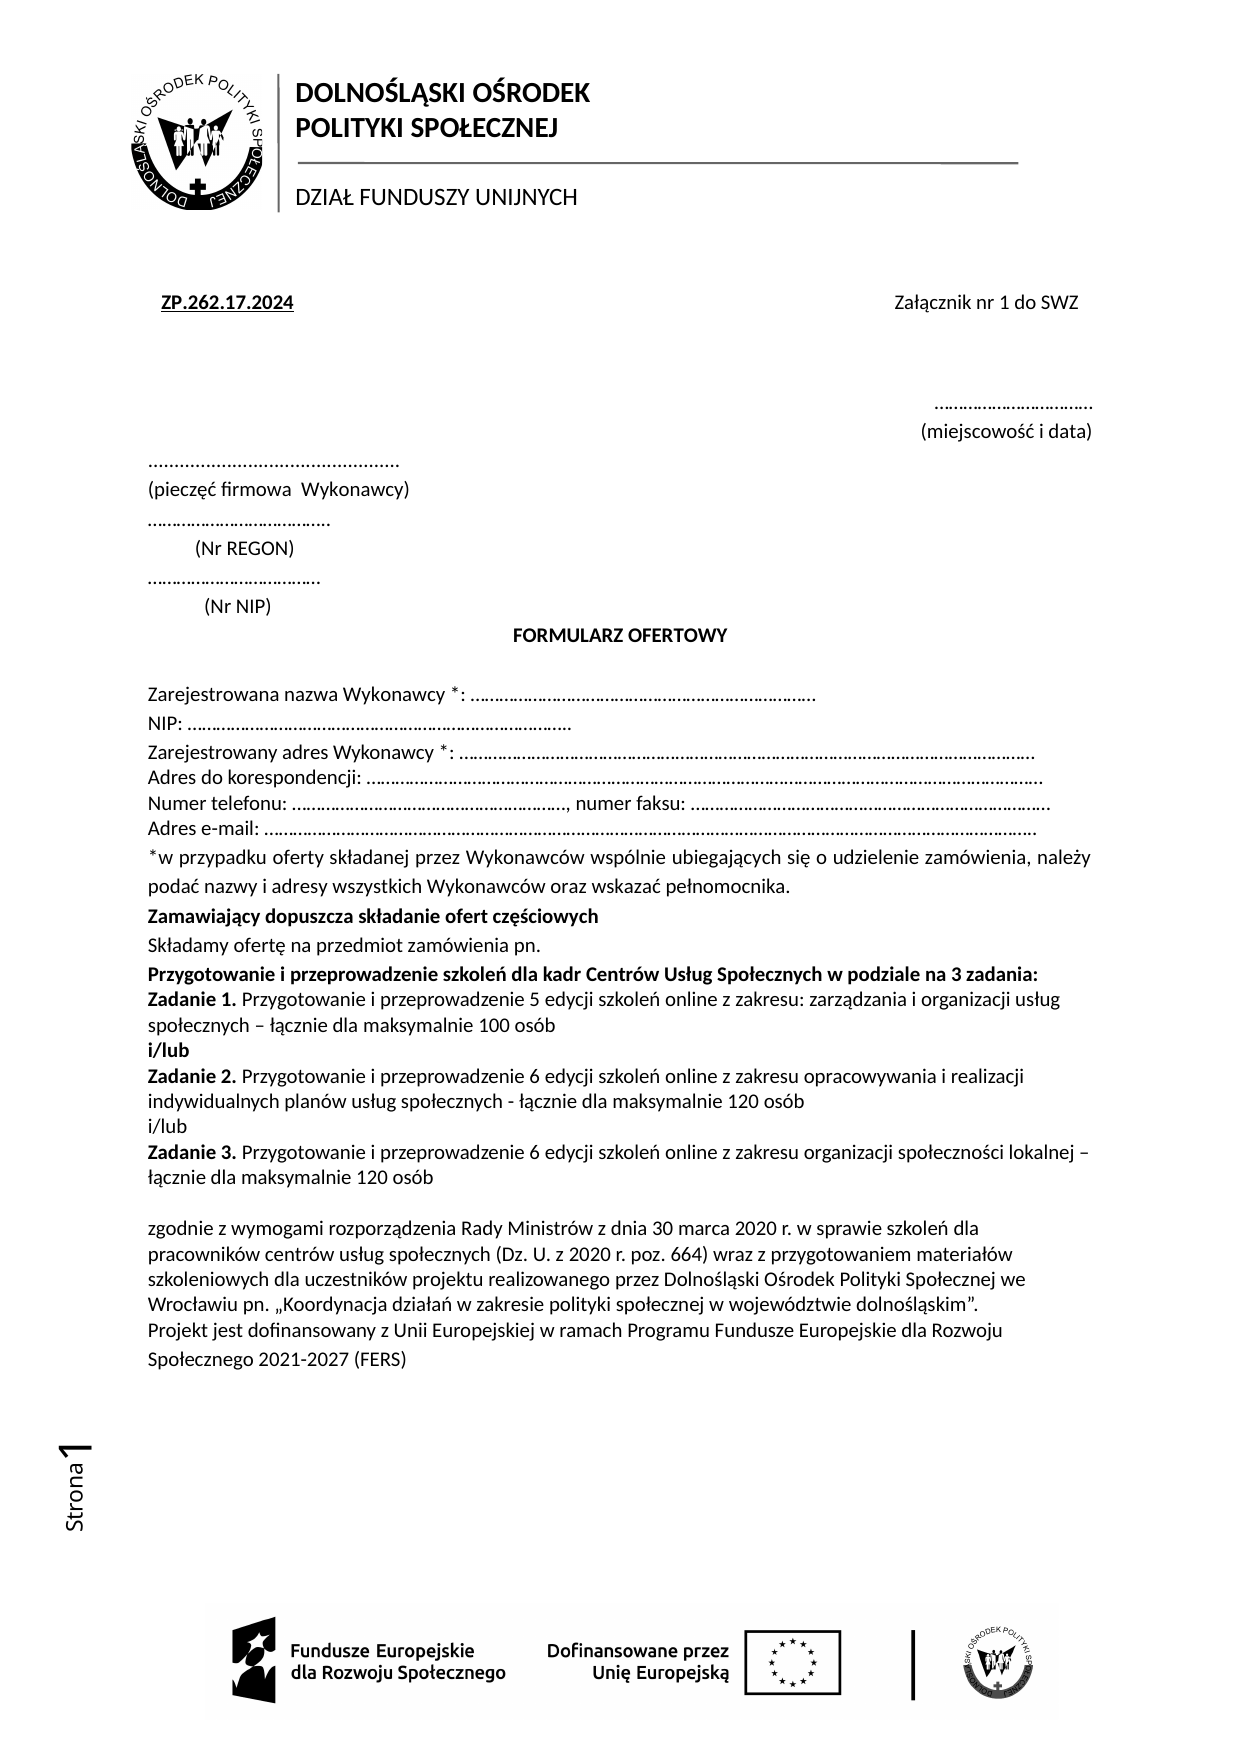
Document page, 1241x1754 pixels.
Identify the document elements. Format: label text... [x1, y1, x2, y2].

text i/lub [148, 1114, 1093, 1139]
text Zadanie 2. Przygotowanie i przeprowadzenie 6 edycji szkoleń online z zakresu opracowywania i realizacji indywidualnych planów usług społecznych - łącznie dla maksymalnie 120 osób [148, 1063, 1093, 1114]
picture [205, 1603, 1059, 1720]
text ……………………………….. [148, 506, 1093, 531]
text Zarejestrowana nazwa Wykonawcy *: ……………………………………………………………… [148, 681, 1093, 706]
text Zadanie 1. Przygotowanie i przeprowadzenie 5 edycji szkoleń online z zakresu: zarządzania i organizacji usług społecznych – łącznie dla maksymalnie 100 osób [148, 987, 1093, 1037]
text ……………………………… [148, 564, 1093, 589]
text ................................................ [148, 447, 1093, 473]
text Projekt jest dofinansowany z Unii Europejskiej w ramach Programu Fundusze Europejskie dla Rozwoju Społecznego 2021-2027 (FERS) [148, 1317, 1093, 1372]
text (Nr NIP) [148, 593, 1093, 619]
text Składamy ofertę na przedmiot zamówienia pn. [148, 932, 1093, 957]
text (Nr REGON) [148, 535, 1093, 560]
text (pieczęć firmowa Wykonawcy) [148, 477, 1093, 502]
picture [130, 74, 263, 209]
text zgodnie z wymogami rozporządzenia Rady Ministrów z dnia 30 marca 2020 r. w sprawie szkoleń dla pracowników centrów usług społecznych (Dz. U. z 2020 r. poz. 664) wraz z przygotowaniem materiałów szkoleniowych dla uczestników projektu realizowanego przez Dolnośląski Ośrodek Polityki Społecznej we Wrocławiu pn. „Koordynacja działań w zakresie polityki społecznej w województwie dolnośląskim”. [148, 1215, 1093, 1317]
text i/lub [148, 1037, 1093, 1063]
text Adres do korespondencji: …………………………………………………………………………………………………………………………… [148, 764, 1093, 790]
text Adres e-mail: …………………………………………………………………………………………………………………………………………….. [148, 815, 1093, 841]
text Numer telefonu: …………………………………………………, numer faksu: ………………………………………………………………… [148, 790, 1093, 815]
text Zadanie 3. Przygotowanie i przeprowadzenie 6 edycji szkoleń online z zakresu organizacji społeczności lokalnej – łącznie dla maksymalnie 120 osób [148, 1139, 1093, 1190]
text NIP: …………………………………………………………………….. [148, 710, 1093, 735]
text (miejscowość i data) [148, 418, 1093, 444]
text FORMULARZ OFERTOWY [148, 622, 1093, 648]
text ZP.262.17.2024 Załącznik nr 1 do SWZ [148, 289, 1093, 314]
text *w przypadku oferty składanej przez Wykonawców wspólnie ubiegających się o udzielenie zamówienia, należy podać nazwy i adresy wszystkich Wykonawców oraz wskazać pełnomocnika. [148, 844, 1093, 899]
text Przygotowanie i przeprowadzenie szkoleń dla kadr Centrów Usług Społecznych w podziale na 3 zadania: [148, 961, 1093, 987]
text Zamawiający dopuszcza składanie ofert częściowych [148, 903, 1093, 928]
text …………………………… [148, 389, 1093, 414]
text Zarejestrowany adres Wykonawcy *: ………………………………………………………………………………………………………… [148, 739, 1093, 764]
